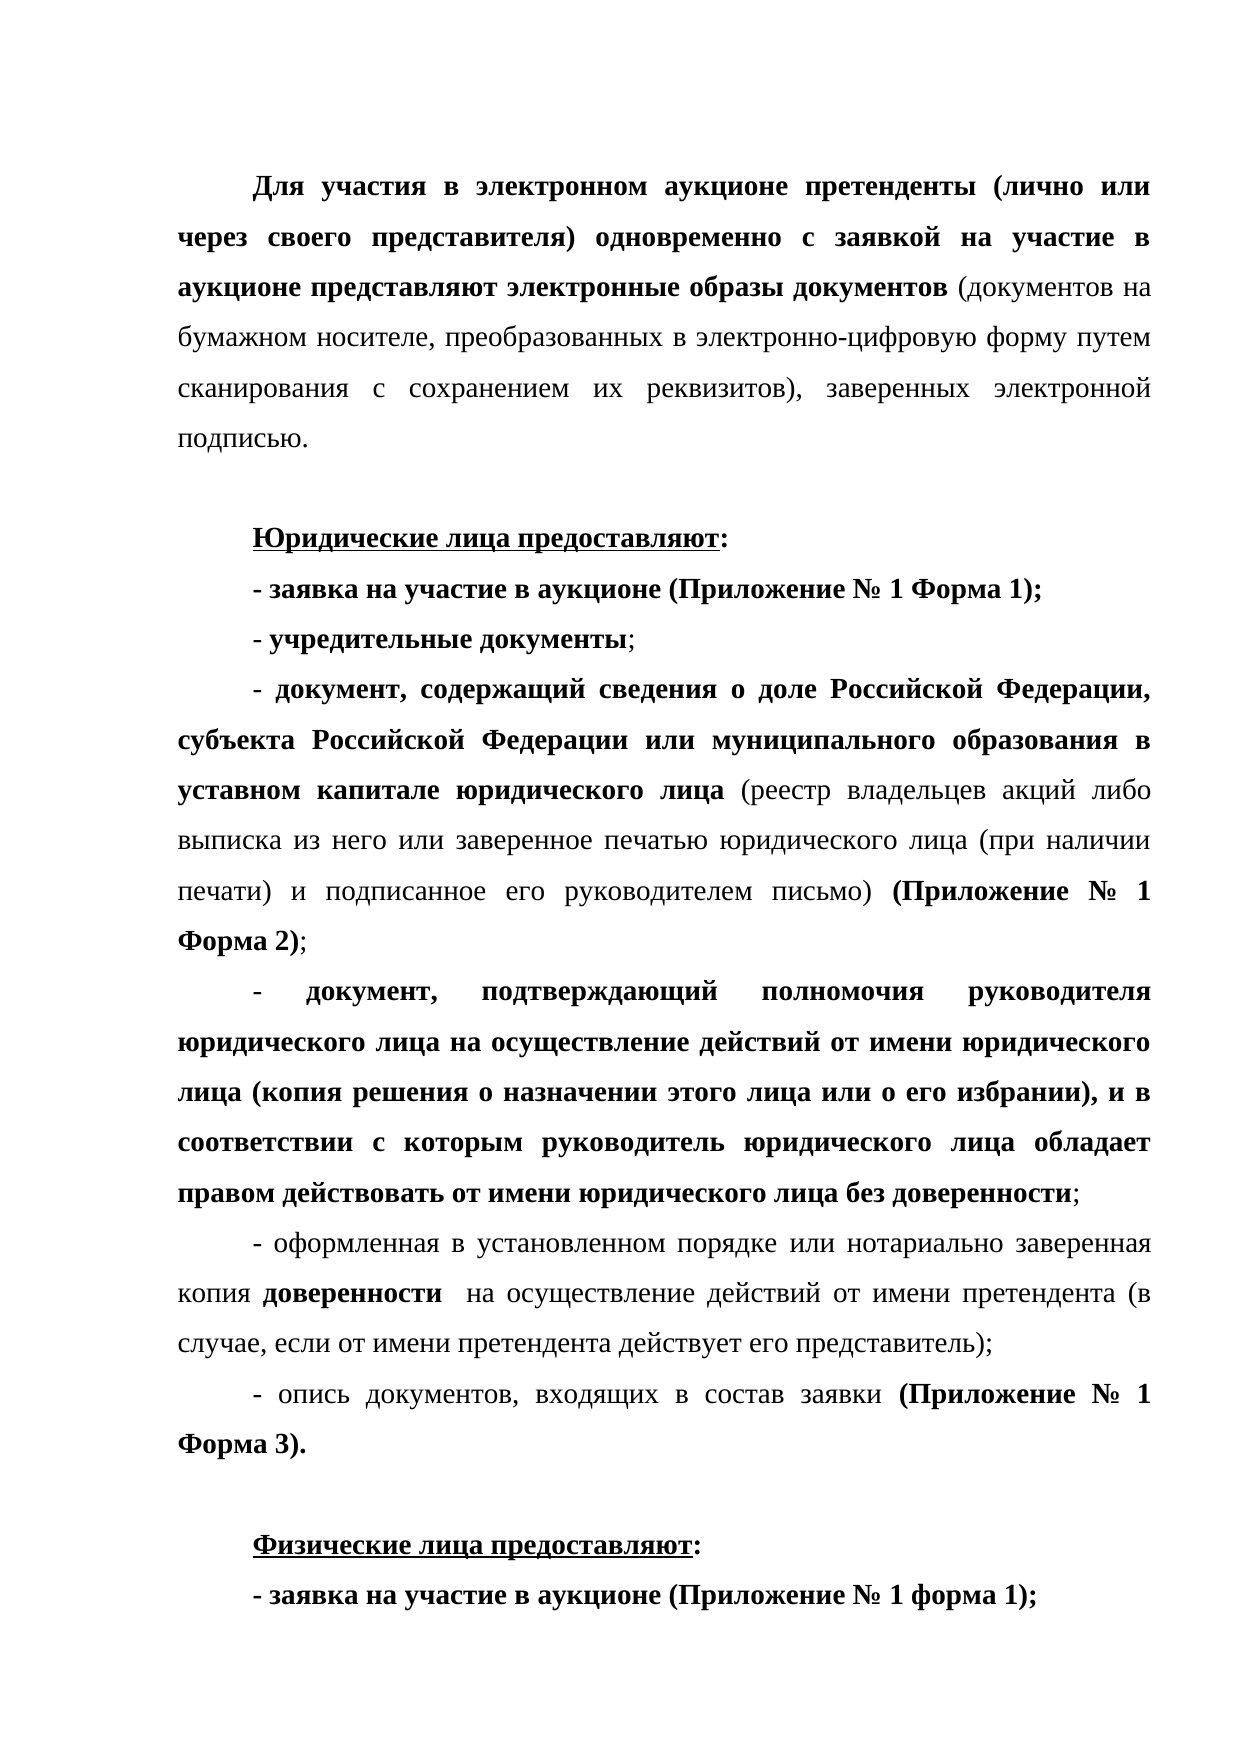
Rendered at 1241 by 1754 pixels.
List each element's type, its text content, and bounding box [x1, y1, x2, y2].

text - учредительные документы; [177, 621, 1152, 655]
text - заявка на участие в аукционе (Приложение № 1 форма 1); [177, 1577, 1152, 1611]
text - заявка на участие в аукционе (Приложение № 1 Форма 1); [177, 571, 1152, 604]
text Юридические лица предоставляют: [177, 521, 1152, 554]
text - опись документов, входящих в состав заявки (Приложение № 1 Форма 3). [177, 1376, 1152, 1460]
text Для участия в электронном аукционе претенденты (лично или через своего представителя) одновременно с заявкой на участие в аукционе представляют электронные образы документов (документов на бумажном носителе, преобразованных в электронно-цифровую форму путем сканирования с сохранением их реквизитов), заверенных электронной подписью. [177, 168, 1152, 453]
text Физические лица предоставляют: [177, 1527, 1152, 1560]
text - документ, содержащий сведения о доле Российской Федерации, субъекта Российской Федерации или муниципального образования в уставном капитале юридического лица (реестр владельцев акций либо выписка из него или заверенное печатью юридического лица (при наличии печати) и подписанное его руководителем письмо) (Приложение № 1 Форма 2); [177, 672, 1152, 957]
text - документ, подтверждающий полномочия руководителя юридического лица на осуществление действий от имени юридического лица (копия решения о назначении этого лица или о его избрании), и в соответствии с которым руководитель юридического лица обладает правом действовать от имени юридического лица без доверенности; [177, 973, 1152, 1208]
